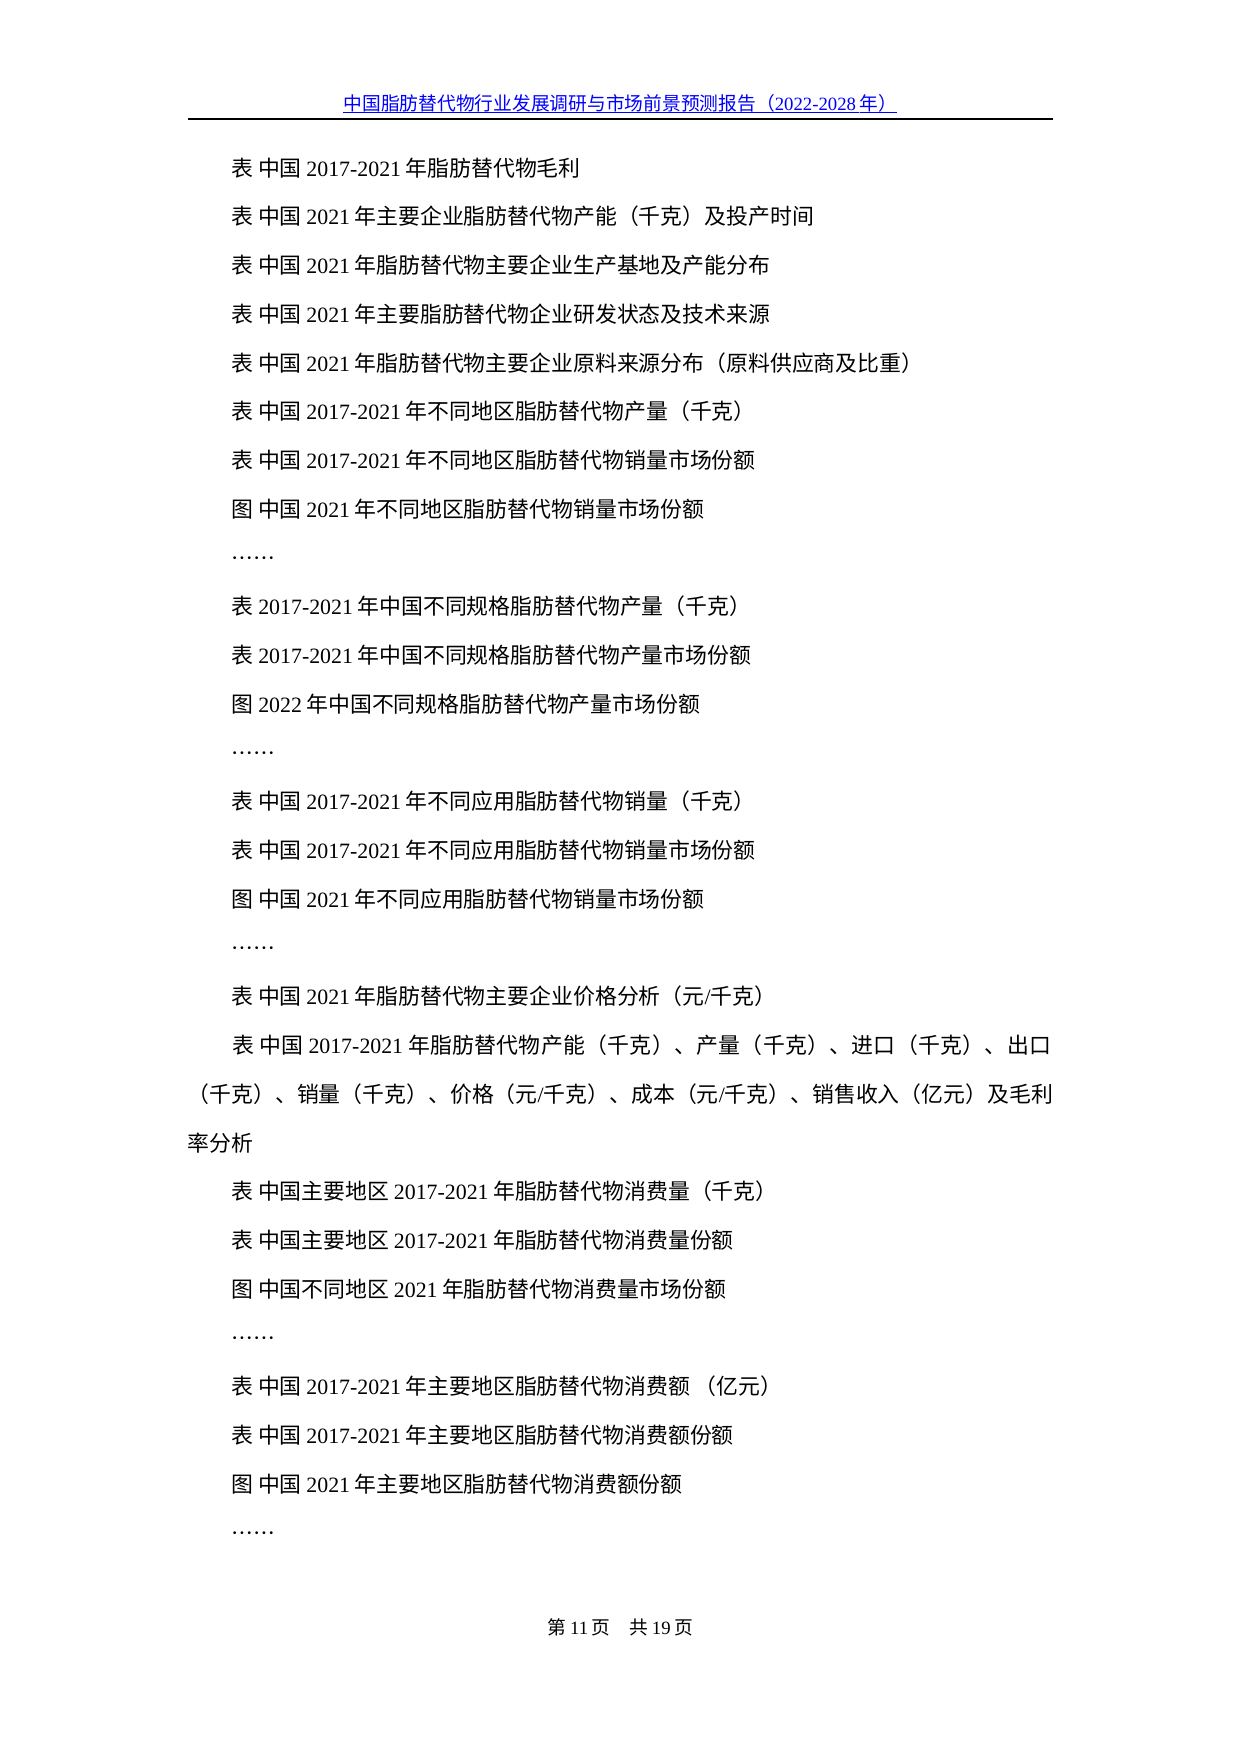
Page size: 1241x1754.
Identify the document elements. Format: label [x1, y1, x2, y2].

text [187, 150, 1053, 1548]
